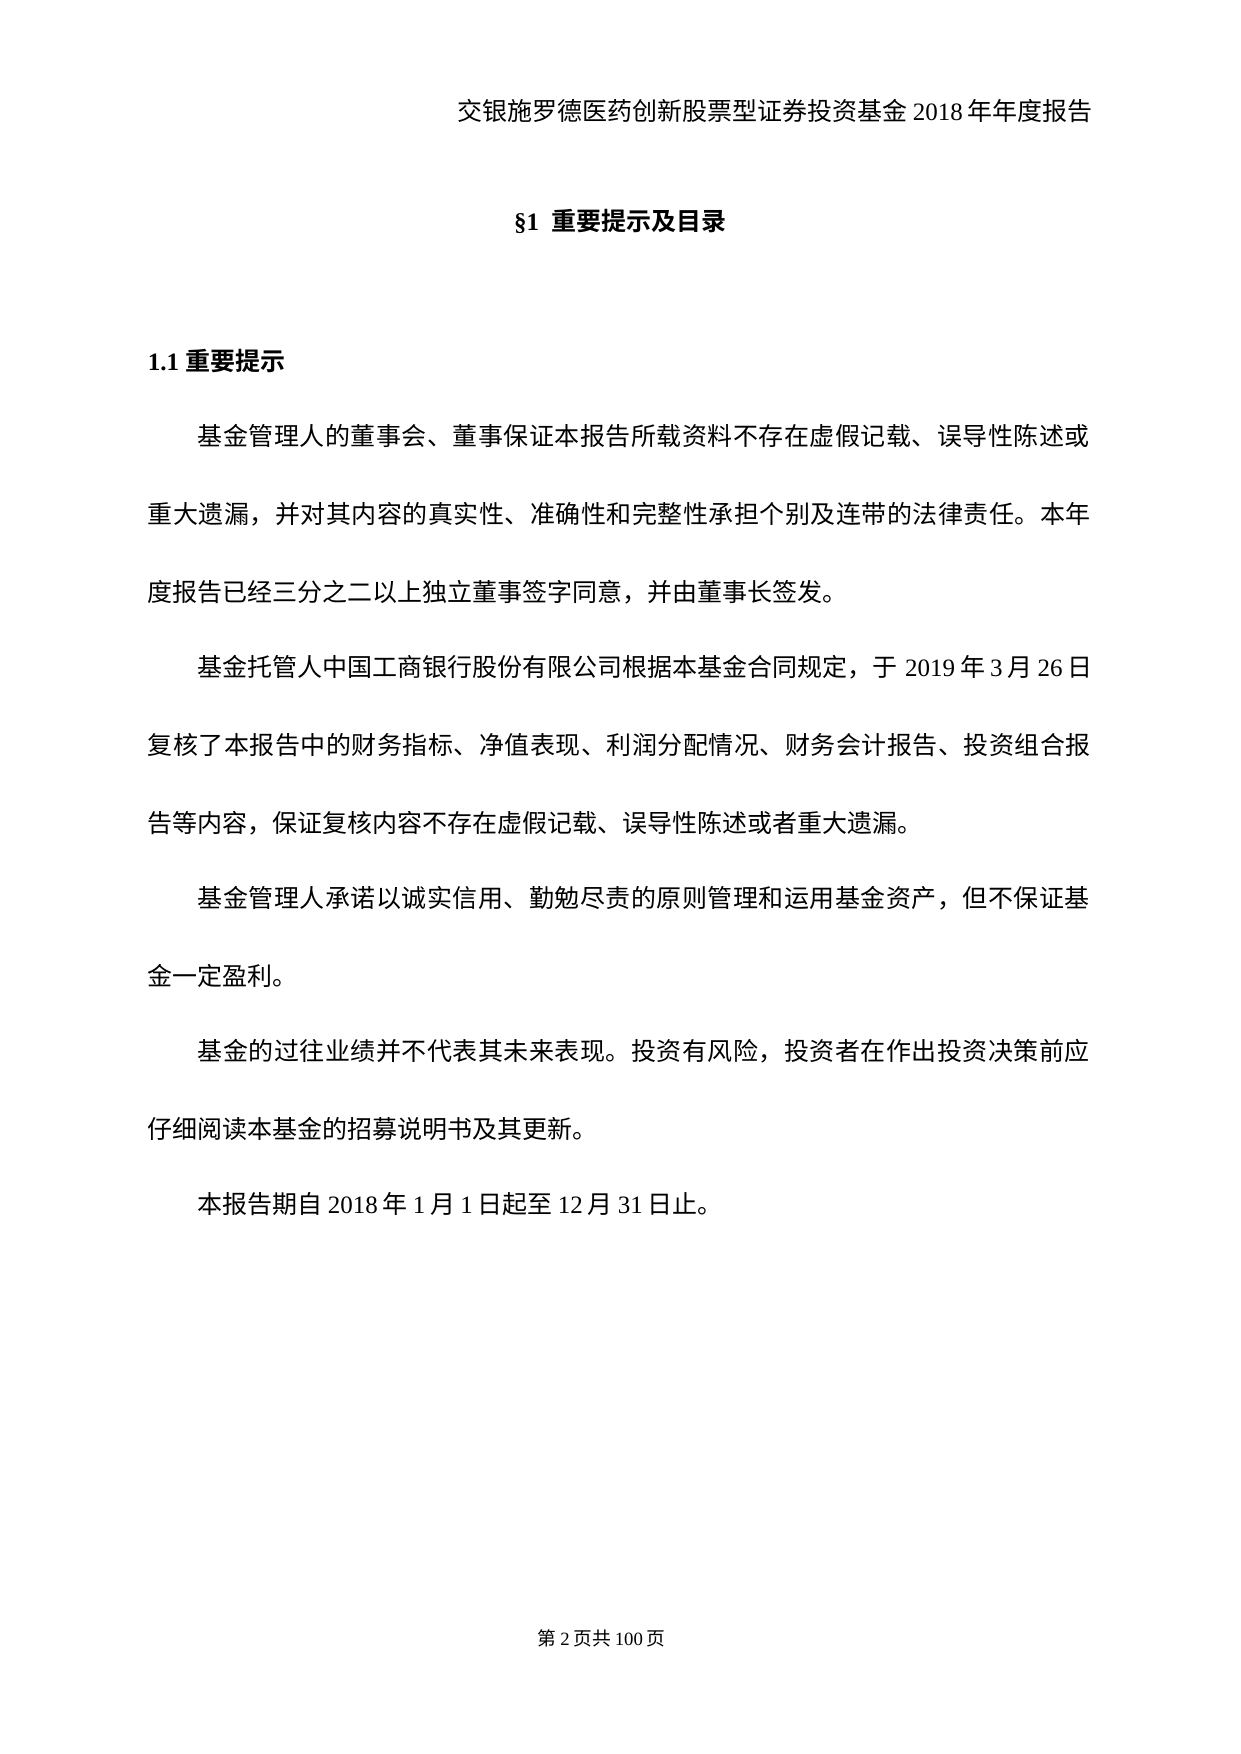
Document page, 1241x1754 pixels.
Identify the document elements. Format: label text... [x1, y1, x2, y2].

subtitle 1.1 重要提示 [148, 327, 1092, 392]
text 本报告期自2018年1月1日起至12月31日止。 [148, 1171, 1092, 1236]
subtitle §1 重要提示及目录 [148, 187, 1092, 252]
text 基金管理人承诺以诚实信用、勤勉尽责的原则管理和运用基金资产，但不保证基金一定盈利。 [148, 864, 1092, 1007]
text 基金的过往业绩并不代表其未来表现。投资有风险，投资者在作出投资决策前应仔细阅读本基金的招募说明书及其更新。 [148, 1017, 1092, 1160]
text 基金管理人的董事会、董事保证本报告所载资料不存在虚假记载、误导性陈述或重大遗漏，并对其内容的真实性、准确性和完整性承担个别及连带的法律责任。本年度报告已经三分之二以上独立董事签字同意，并由董事长签发。 [148, 402, 1092, 623]
text 基金托管人中国工商银行股份有限公司根据本基金合同规定，于2019年3月26日复核了本报告中的财务指标、净值表现、利润分配情况、财务会计报告、投资组合报告等内容，保证复核内容不存在虚假记载、误导性陈述或者重大遗漏。 [148, 633, 1092, 854]
